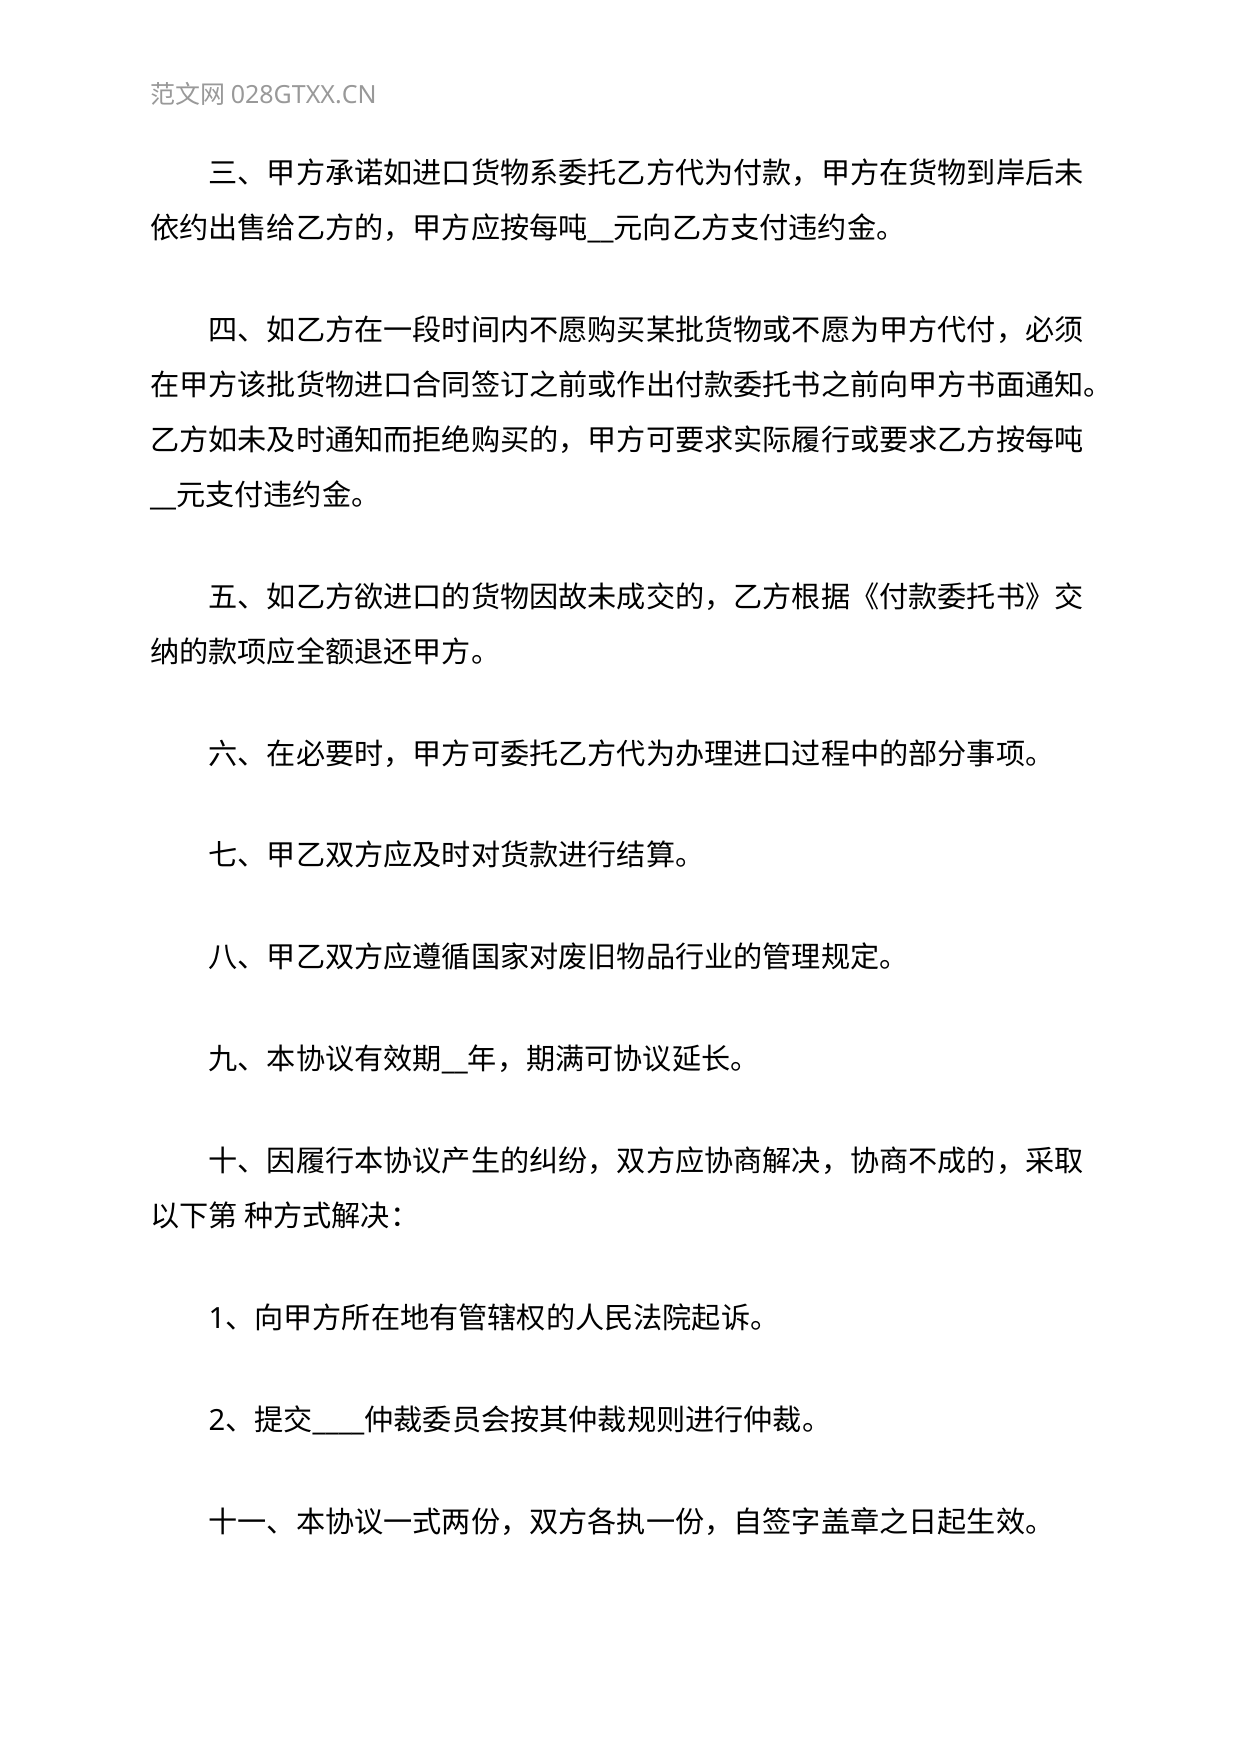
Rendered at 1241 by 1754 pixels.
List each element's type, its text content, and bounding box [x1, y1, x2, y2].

text 九、本协议有效期__年，期满可协议延长。 [150, 1036, 1090, 1078]
text 七、甲乙双方应及时对货款进行结算。 [150, 832, 1090, 874]
text 五、如乙方欲进口的货物因故未成交的，乙方根据《付款委托书》交纳的款项应全额退还甲方。 [150, 573, 1090, 671]
text 四、如乙方在一段时间内不愿购买某批货物或不愿为甲方代付，必须在甲方该批货物进口合同签订之前或作出付款委托书之前向甲方书面通知。乙方如未及时通知而拒绝购买的，甲方可要求实际履行或要求乙方按每吨__元支付违约金。 [150, 307, 1090, 514]
text 2、提交____仲裁委员会按其仲裁规则进行仲裁。 [150, 1396, 1090, 1438]
text 八、甲乙双方应遵循国家对废旧物品行业的管理规定。 [150, 934, 1090, 976]
text 1、向甲方所在地有管辖权的人民法院起诉。 [150, 1294, 1090, 1337]
text 三、甲方承诺如进口货物系委托乙方代为付款，甲方在货物到岸后未依约出售给乙方的，甲方应按每吨__元向乙方支付违约金。 [150, 150, 1090, 247]
text 六、在必要时，甲方可委托乙方代为办理进口过程中的部分事项。 [150, 730, 1090, 772]
text 十一、本协议一式两份，双方各执一份，自签字盖章之日起生效。 [150, 1498, 1090, 1540]
text 十、因履行本协议产生的纠纷，双方应协商解决，协商不成的，采取以下第 种方式解决： [150, 1137, 1090, 1235]
